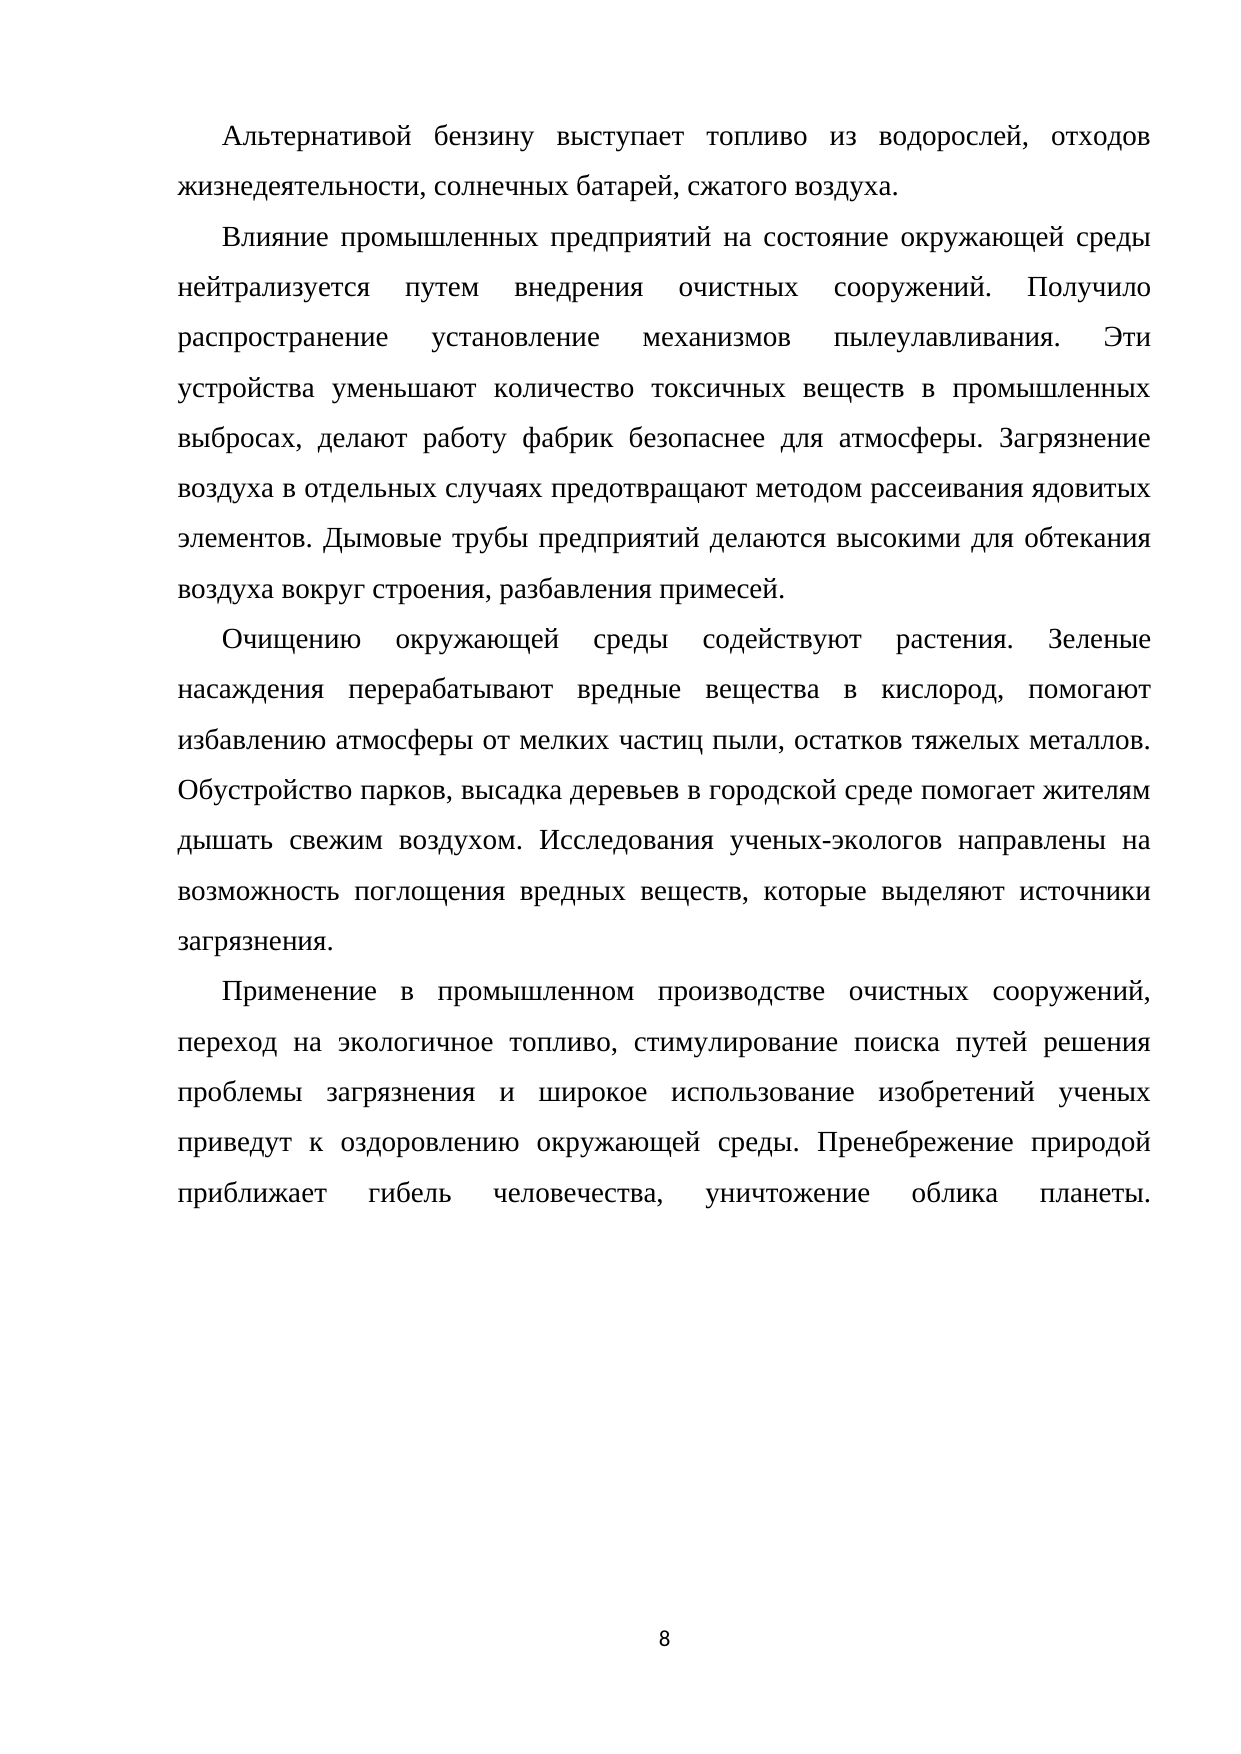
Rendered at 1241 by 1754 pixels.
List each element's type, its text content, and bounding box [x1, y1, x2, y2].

text Очищению окружающей среды содействуют растения. Зеленые насаждения перерабатывают вредные вещества в кислород, помогают избавлению атмосферы от мелких частиц пыли, остатков тяжелых металлов. Обустройство парков, высадка деревьев в городской среде помогает жителям дышать свежим воздухом. Исследования ученых-экологов направлены на возможность поглощения вредных веществ, которые выделяют источники загрязнения. [177, 621, 1152, 957]
text Применение в промышленном производстве очистных сооружений, переход на экологичное топливо, стимулирование поиска путей решения проблемы загрязнения и широкое использование изобретений ученых приведут к оздоровлению окружающей среды. Пренебрежение природой приближает гибель человечества, уничтожение облика планеты. [177, 973, 1152, 1250]
text Влияние промышленных предприятий на состояние окружающей среды нейтрализуется путем внедрения очистных сооружений. Получило распространение установление механизмов пылеулавливания. Эти устройства уменьшают количество токсичных веществ в промышленных выбросах, делают работу фабрик безопаснее для атмосферы. Загрязнение воздуха в отдельных случаях предотвращают методом рассеивания ядовитых элементов. Дымовые трубы предприятий делаются высокими для обтекания воздуха вокруг строения, разбавления примесей. [177, 219, 1152, 604]
text Альтернативой бензину выступает топливо из водорослей, отходов жизнедеятельности, солнечных батарей, сжатого воздуха. [177, 118, 1152, 202]
